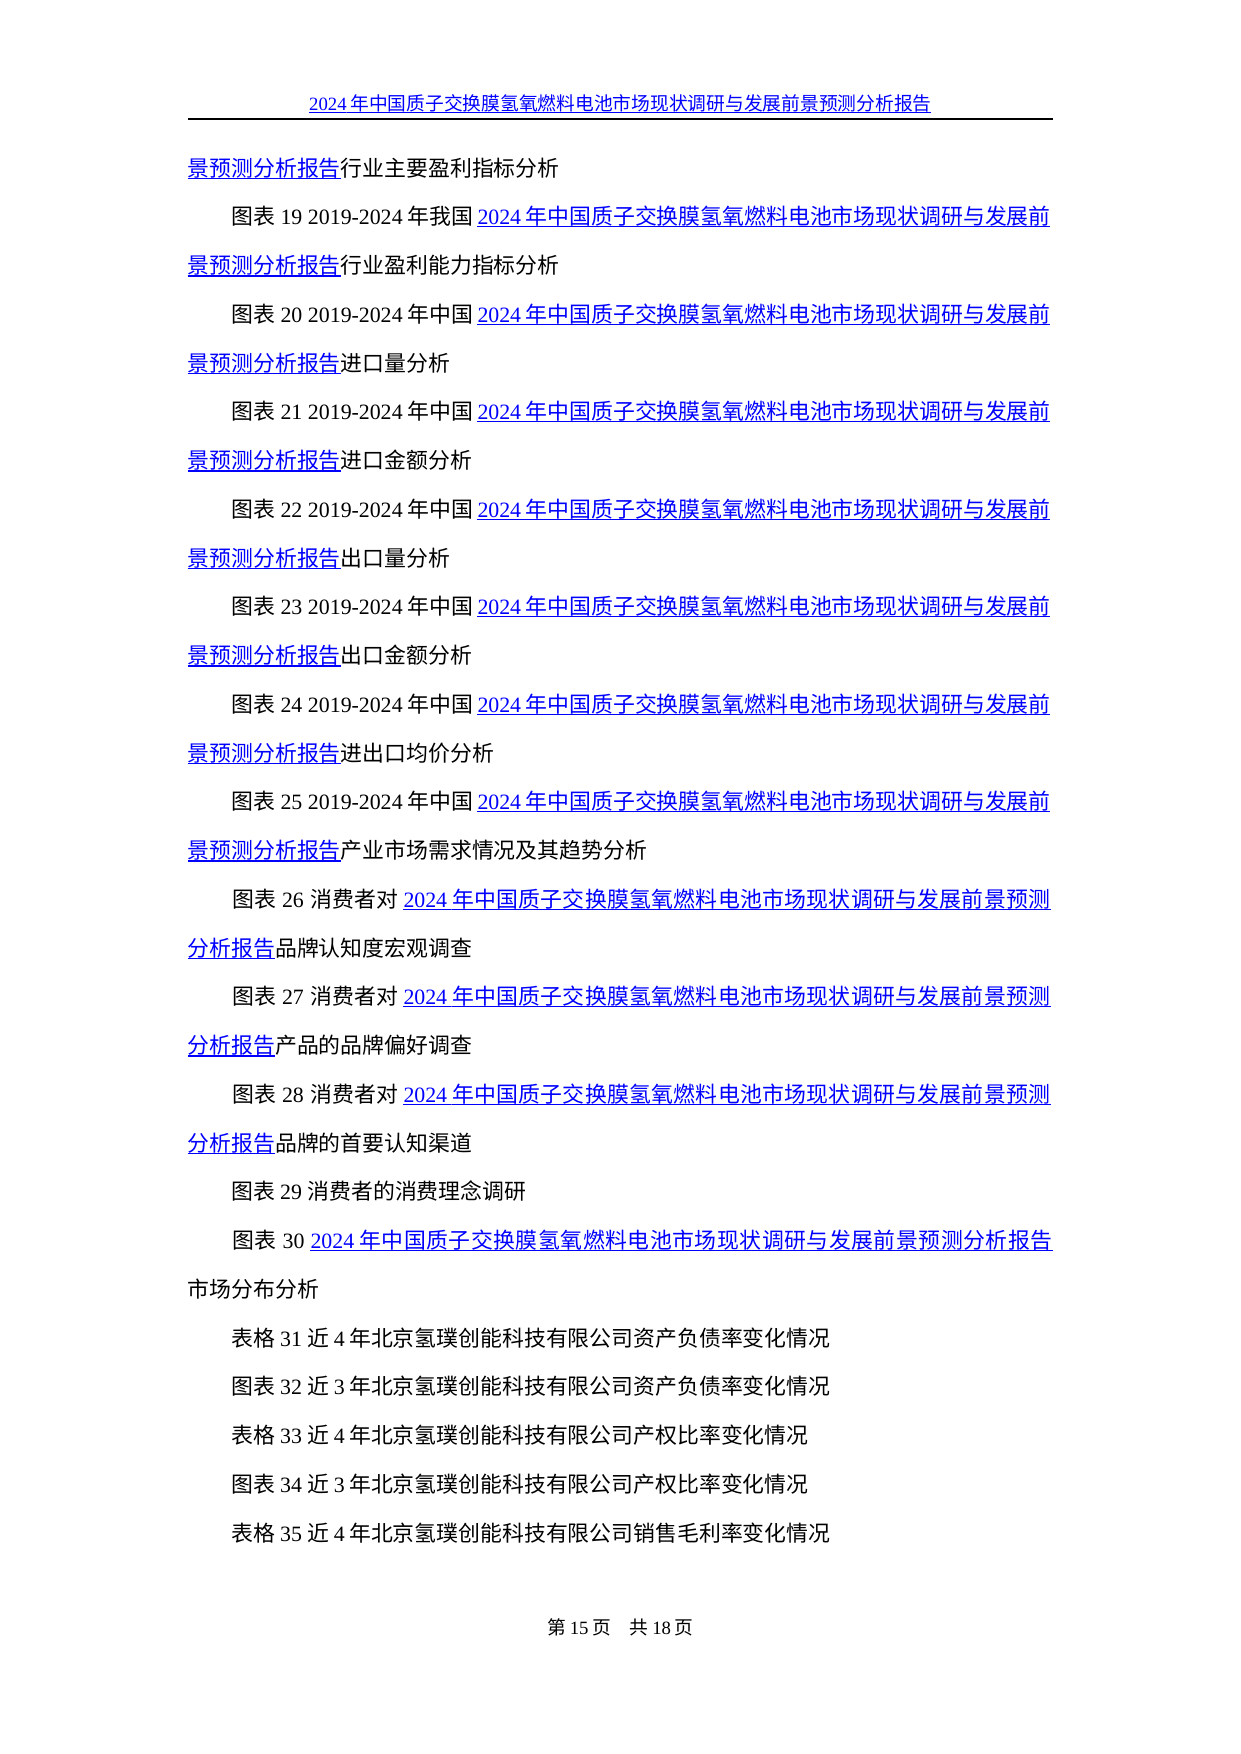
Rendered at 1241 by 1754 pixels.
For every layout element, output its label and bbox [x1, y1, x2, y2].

text [187, 150, 1053, 1548]
